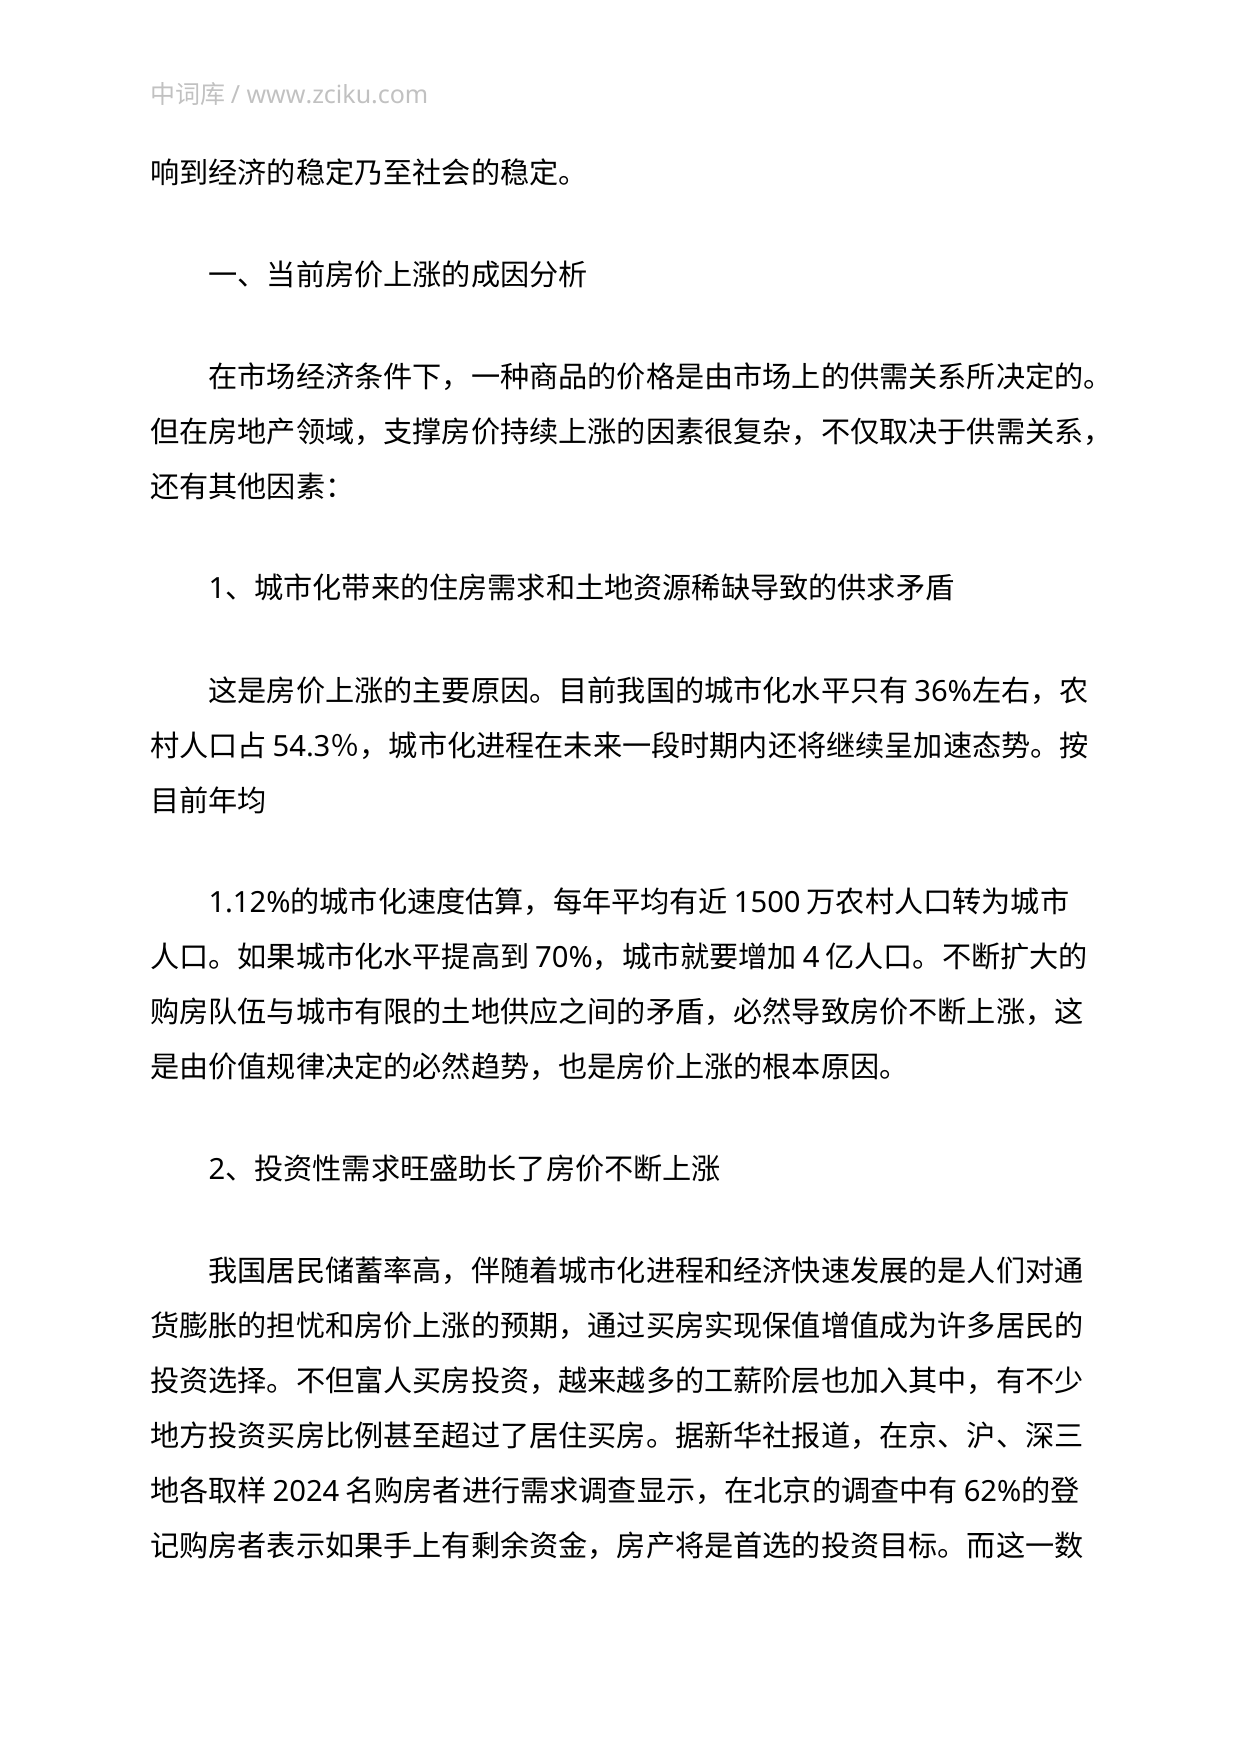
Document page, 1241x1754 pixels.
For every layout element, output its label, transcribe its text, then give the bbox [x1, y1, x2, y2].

text 1、城市化带来的住房需求和土地资源稀缺导致的供求矛盾 [150, 565, 1090, 607]
text 在市场经济条件下，一种商品的价格是由市场上的供需关系所决定的。但在房地产领域，支撑房价持续上涨的因素很复杂，不仅取决于供需关系，还有其他因素： [150, 353, 1090, 506]
text 一、当前房价上涨的成因分析 [150, 252, 1090, 294]
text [150, 1247, 1090, 1564]
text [150, 150, 1090, 192]
text 2、投资性需求旺盛助长了房价不断上涨 [150, 1146, 1090, 1188]
text 1.12%的城市化速度估算，每年平均有近1500万农村人口转为城市人口。如果城市化水平提高到70%，城市就要增加4亿人口。不断扩大的购房队伍与城市有限的土地供应之间的矛盾，必然导致房价不断上涨，这是由价值规律决定的必然趋势，也是房价上涨的根本原因。 [150, 879, 1090, 1086]
text 这是房价上涨的主要原因。目前我国的城市化水平只有36%左右，农村人口占54.3％，城市化进程在未来一段时期内还将继续呈加速态势。按目前年均 [150, 667, 1090, 819]
